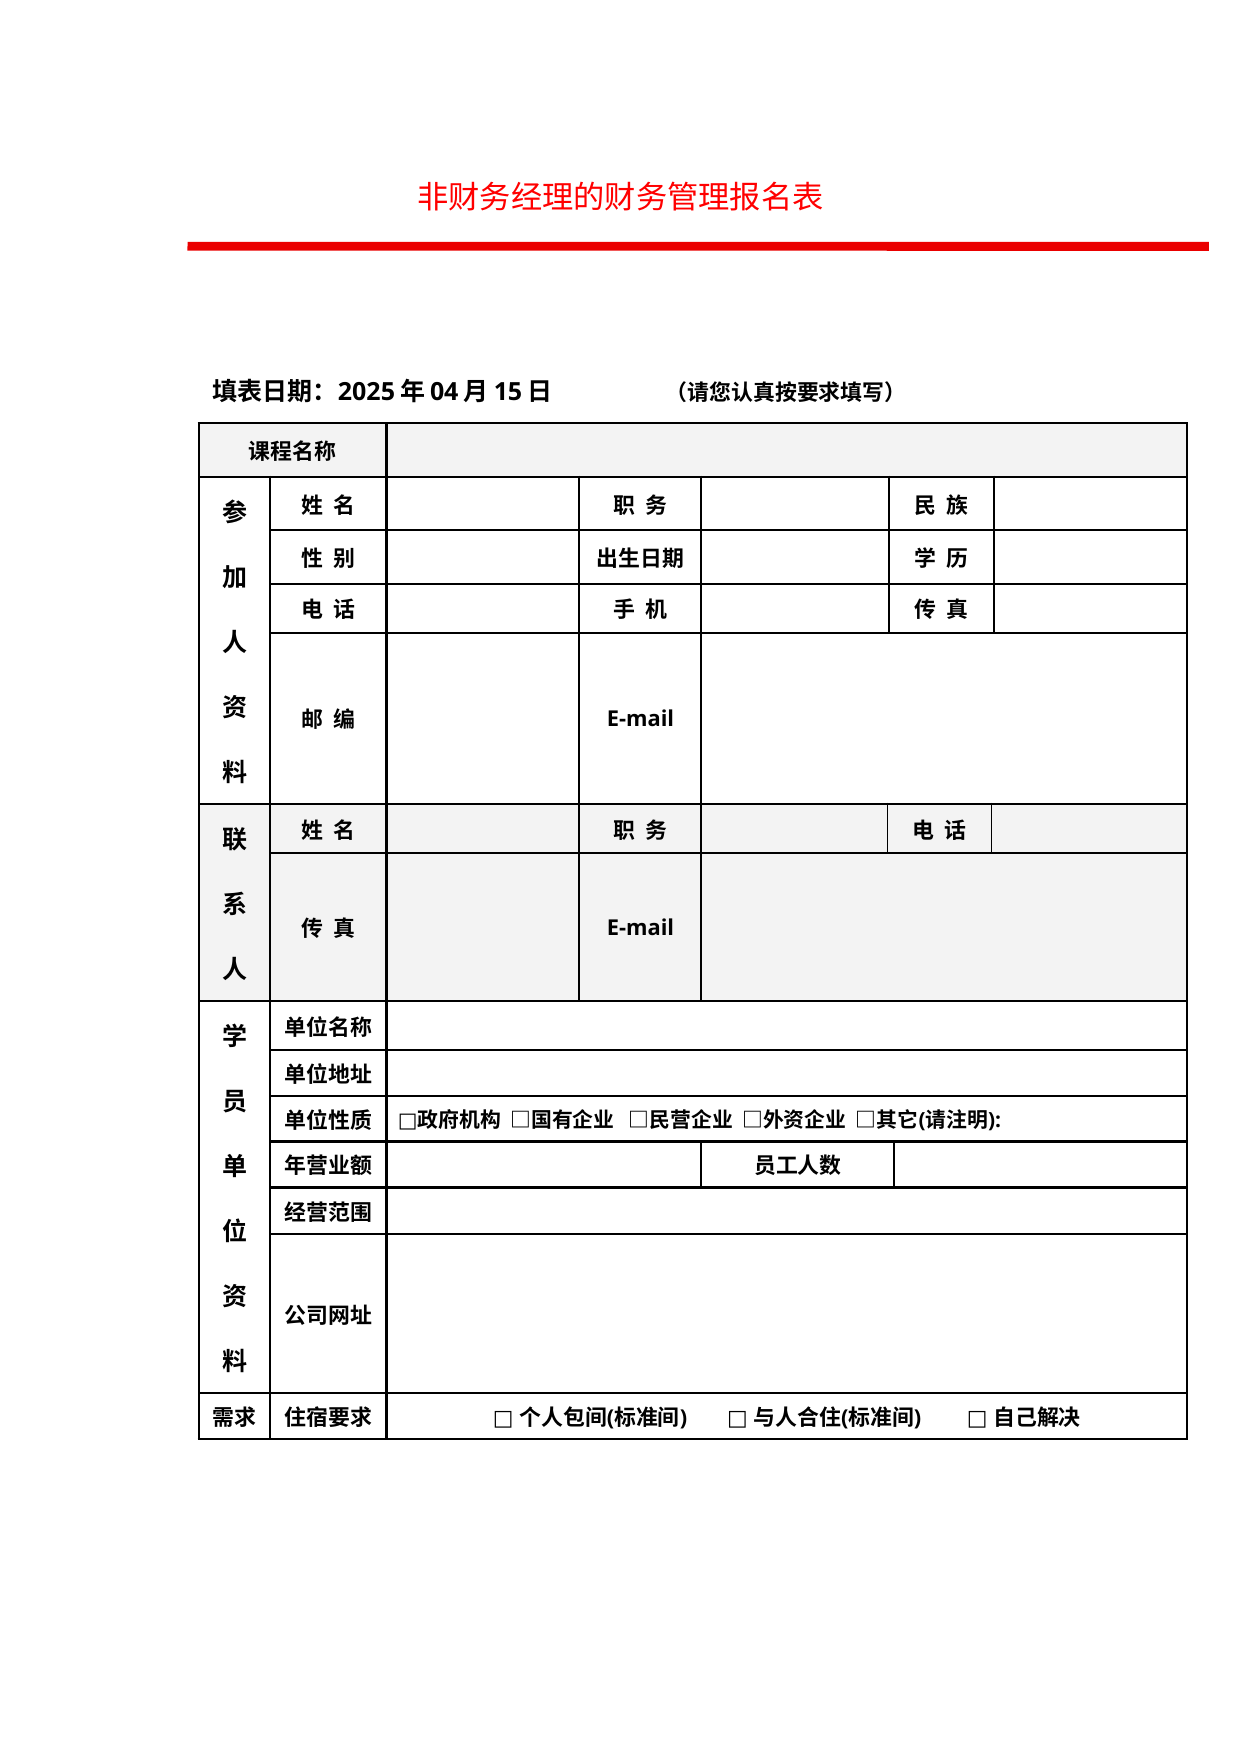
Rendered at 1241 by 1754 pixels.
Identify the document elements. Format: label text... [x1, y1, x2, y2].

table_cell [895, 1143, 1186, 1186]
table_cell [702, 478, 888, 529]
table_cell 需求 [200, 1394, 269, 1438]
table_cell [388, 478, 578, 529]
table_cell [702, 634, 1186, 803]
table_cell 传 真 [890, 585, 993, 632]
table_cell [388, 1189, 1186, 1233]
table_cell 经营范围 [271, 1189, 385, 1233]
table_cell E-mail [580, 634, 700, 803]
table_cell 单位名称 [271, 1002, 385, 1049]
table_cell [388, 634, 578, 803]
table_cell [388, 1051, 1186, 1095]
table_cell [388, 805, 578, 852]
table_cell 职 务 [580, 805, 700, 852]
table_header 课程名称 [200, 424, 385, 476]
table_cell [995, 585, 1186, 632]
table_cell 出生日期 [580, 531, 700, 582]
table_cell [995, 478, 1186, 529]
table_cell 性 别 [271, 531, 385, 582]
table_header [388, 424, 1186, 476]
table_cell 姓 名 [271, 478, 385, 529]
table_cell 住宿要求 [271, 1394, 385, 1438]
table_cell [702, 805, 887, 852]
table_cell 单位地址 [271, 1051, 385, 1095]
table_cell [702, 531, 888, 582]
table_cell 手 机 [580, 585, 700, 632]
table_cell 职 务 [580, 478, 700, 529]
table_cell 年营业额 [271, 1143, 385, 1186]
table_cell E-mail [580, 854, 700, 1000]
table_cell 民 族 [890, 478, 993, 529]
text 填表日期：2025年04月15日 （请您认真按要求填写） [187, 357, 1053, 422]
table_cell [388, 854, 578, 1000]
table_cell [388, 1143, 700, 1186]
table_cell 联 系 人 [200, 805, 269, 1000]
table_cell [992, 805, 1186, 852]
table_cell 电 话 [271, 585, 385, 632]
table_cell 学 员 单 位 资 料 [200, 1002, 269, 1392]
text 非财务经理的财务管理报名表 [187, 162, 1053, 227]
table_cell [388, 1002, 1186, 1049]
table_cell 参加人资料 [200, 478, 269, 803]
table_cell □ 个人包间(标准间) □ 与人合住(标准间) □ 自己解决 [388, 1394, 1186, 1438]
table_cell 公司网址 [271, 1235, 385, 1392]
table_cell [702, 585, 888, 632]
table_cell 员工人数 [702, 1143, 893, 1186]
table_cell [995, 531, 1186, 582]
table_cell 学 历 [890, 531, 993, 582]
table_cell 电 话 [888, 805, 991, 852]
table_cell [388, 585, 578, 632]
table_cell 邮 编 [271, 634, 385, 803]
table_cell 单位性质 [271, 1097, 385, 1140]
table_cell [702, 854, 1186, 1000]
table_cell [388, 531, 578, 582]
table_cell 传 真 [271, 854, 385, 1000]
table_cell □政府机构 □国有企业 □民营企业 □外资企业 □其它(请注明): [388, 1097, 1186, 1140]
table_cell [388, 1235, 1186, 1392]
table_cell 姓 名 [271, 805, 385, 852]
